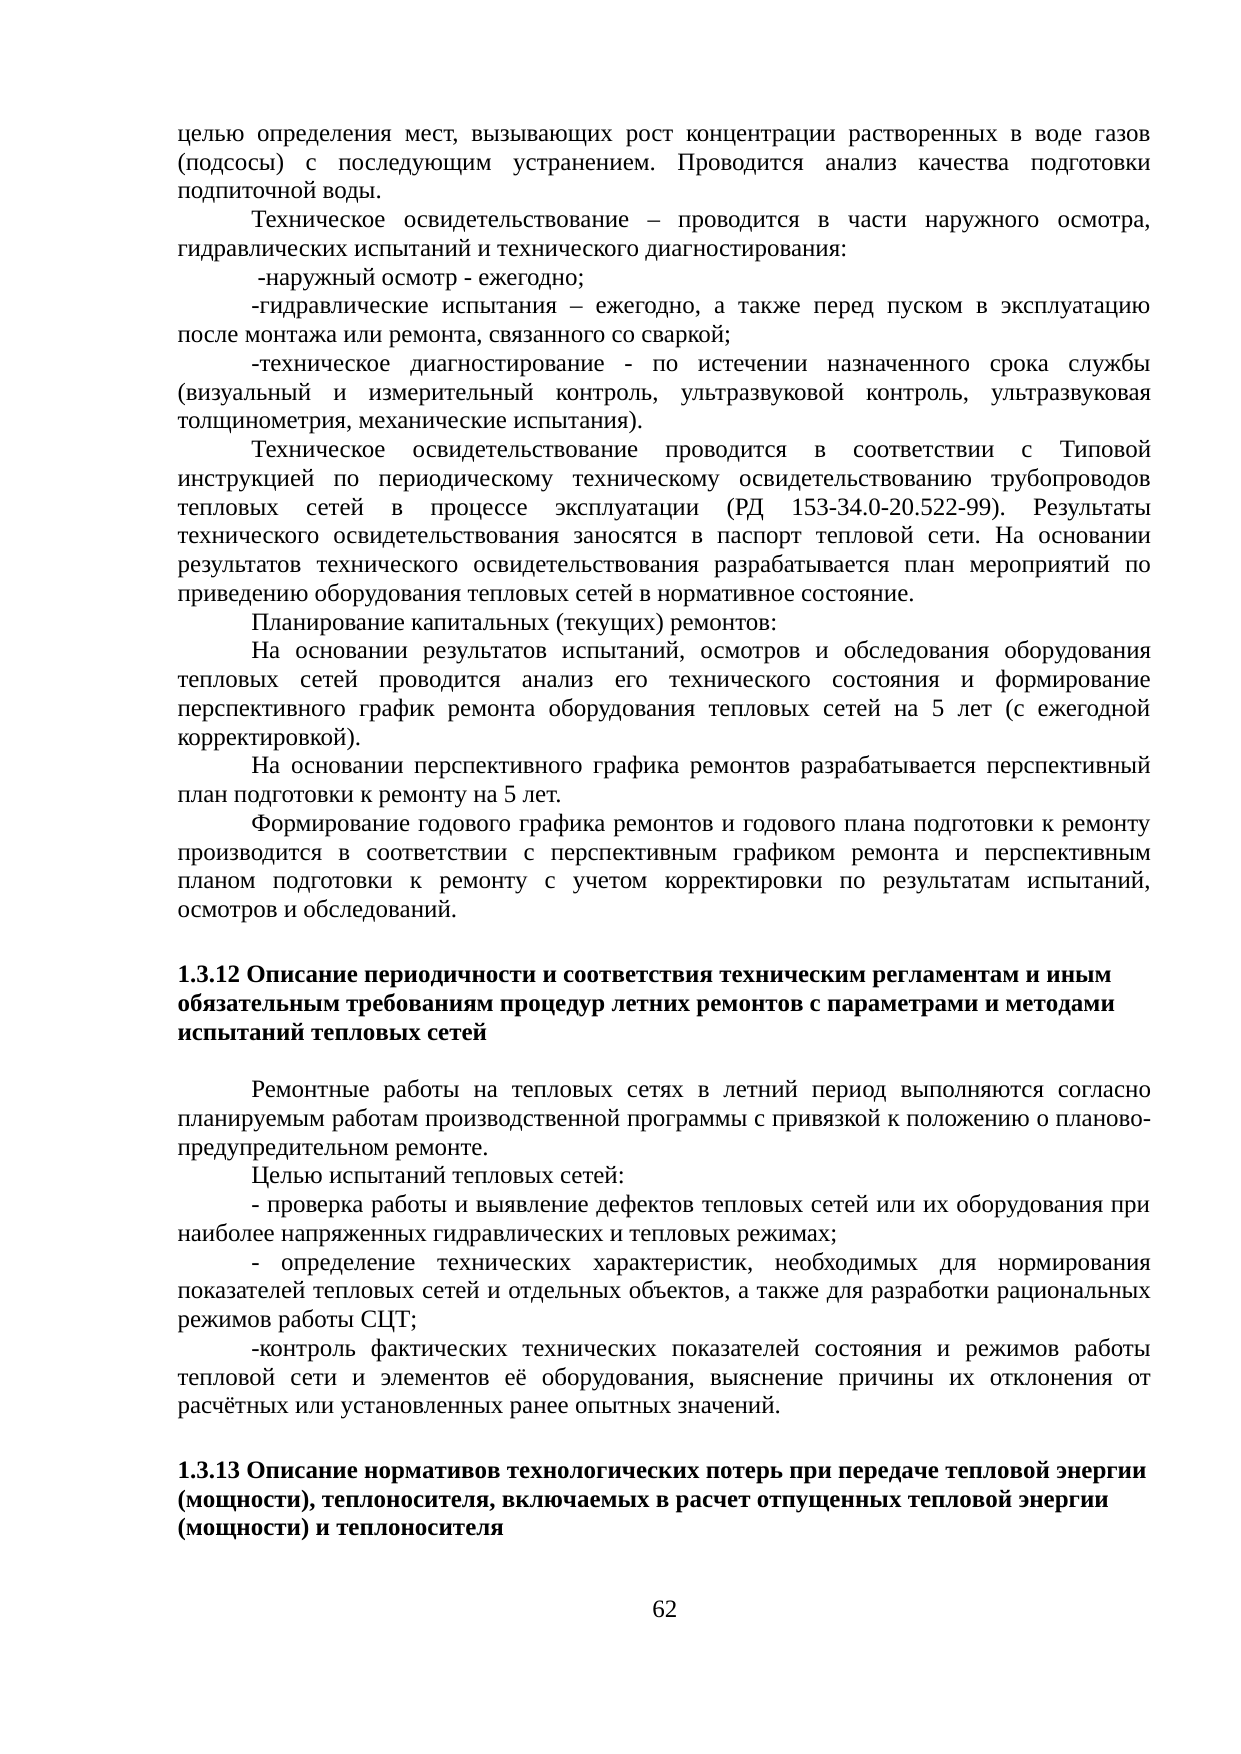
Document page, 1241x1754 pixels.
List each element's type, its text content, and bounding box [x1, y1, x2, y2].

text Планирование капитальных (текущих) ремонтов: [177, 607, 1152, 636]
text - проверка работы и выявление дефектов тепловых сетей или их оборудования при наиболее напряженных гидравлических и тепловых режимах; [177, 1189, 1152, 1247]
text Техническое освидетельствование проводится в соответствии с Типовой инструкцией по периодическому техническому освидетельствованию трубопроводов тепловых сетей в процессе эксплуатации (РД 153-34.0-20.522-99). Результаты технического освидетельствования заносятся в паспорт тепловой сети. На основании результатов технического освидетельствования разрабатывается план мероприятий по приведению оборудования тепловых сетей в нормативное состояние. [177, 434, 1152, 607]
text -гидравлические испытания – ежегодно, а также перед пуском в эксплуатацию после монтажа или ремонта, связанного со сваркой; [177, 291, 1152, 348]
text -техническое диагностирование - по истечении назначенного срока службы (визуальный и измерительный контроль, ультразвуковой контроль, ультразвуковая толщинометрия, механические испытания). [177, 348, 1152, 434]
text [177, 118, 1152, 204]
text На основании перспективного графика ремонтов разрабатывается перспективный план подготовки к ремонту на 5 лет. [177, 751, 1152, 808]
text Ремонтные работы на тепловых сетях в летний период выполняются согласно планируемым работам производственной программы с привязкой к положению о планово-предупредительном ремонте. [177, 1074, 1152, 1160]
text На основании результатов испытаний, осмотров и обследования оборудования тепловых сетей проводится анализ его технического состояния и формирование перспективного график ремонта оборудования тепловых сетей на 5 лет (с ежегодной корректировкой). [177, 636, 1152, 751]
text Целью испытаний тепловых сетей: [177, 1160, 1152, 1189]
text -контроль фактических технических показателей состояния и режимов работы тепловой сети и элементов её оборудования, выяснение причины их отклонения от расчётных или установленных ранее опытных значений. [177, 1333, 1152, 1419]
text - определение технических характеристик, необходимых для нормирования показателей тепловых сетей и отдельных объектов, а также для разработки рациональных режимов работы СЦТ; [177, 1247, 1152, 1333]
subtitle 1.3.12 Описание периодичности и соответствия техническим регламентам и иным обязательным требованиям процедур летних ремонтов с параметрами и методами испытаний тепловых сетей [177, 959, 1152, 1045]
text Формирование годового графика ремонтов и годового плана подготовки к ремонту производится в соответствии с перспективным графиком ремонта и перспективным планом подготовки к ремонту с учетом корректировки по результатам испытаний, осмотров и обследований. [177, 808, 1152, 923]
text Техническое освидетельствование – проводится в части наружного осмотра, гидравлических испытаний и технического диагностирования: [177, 204, 1152, 262]
text -наружный осмотр - ежегодно; [177, 262, 1152, 291]
subtitle 1.3.13 Описание нормативов технологических потерь при передаче тепловой энергии (мощности), теплоносителя, включаемых в расчет отпущенных тепловой энергии (мощности) и теплоносителя [177, 1455, 1152, 1541]
